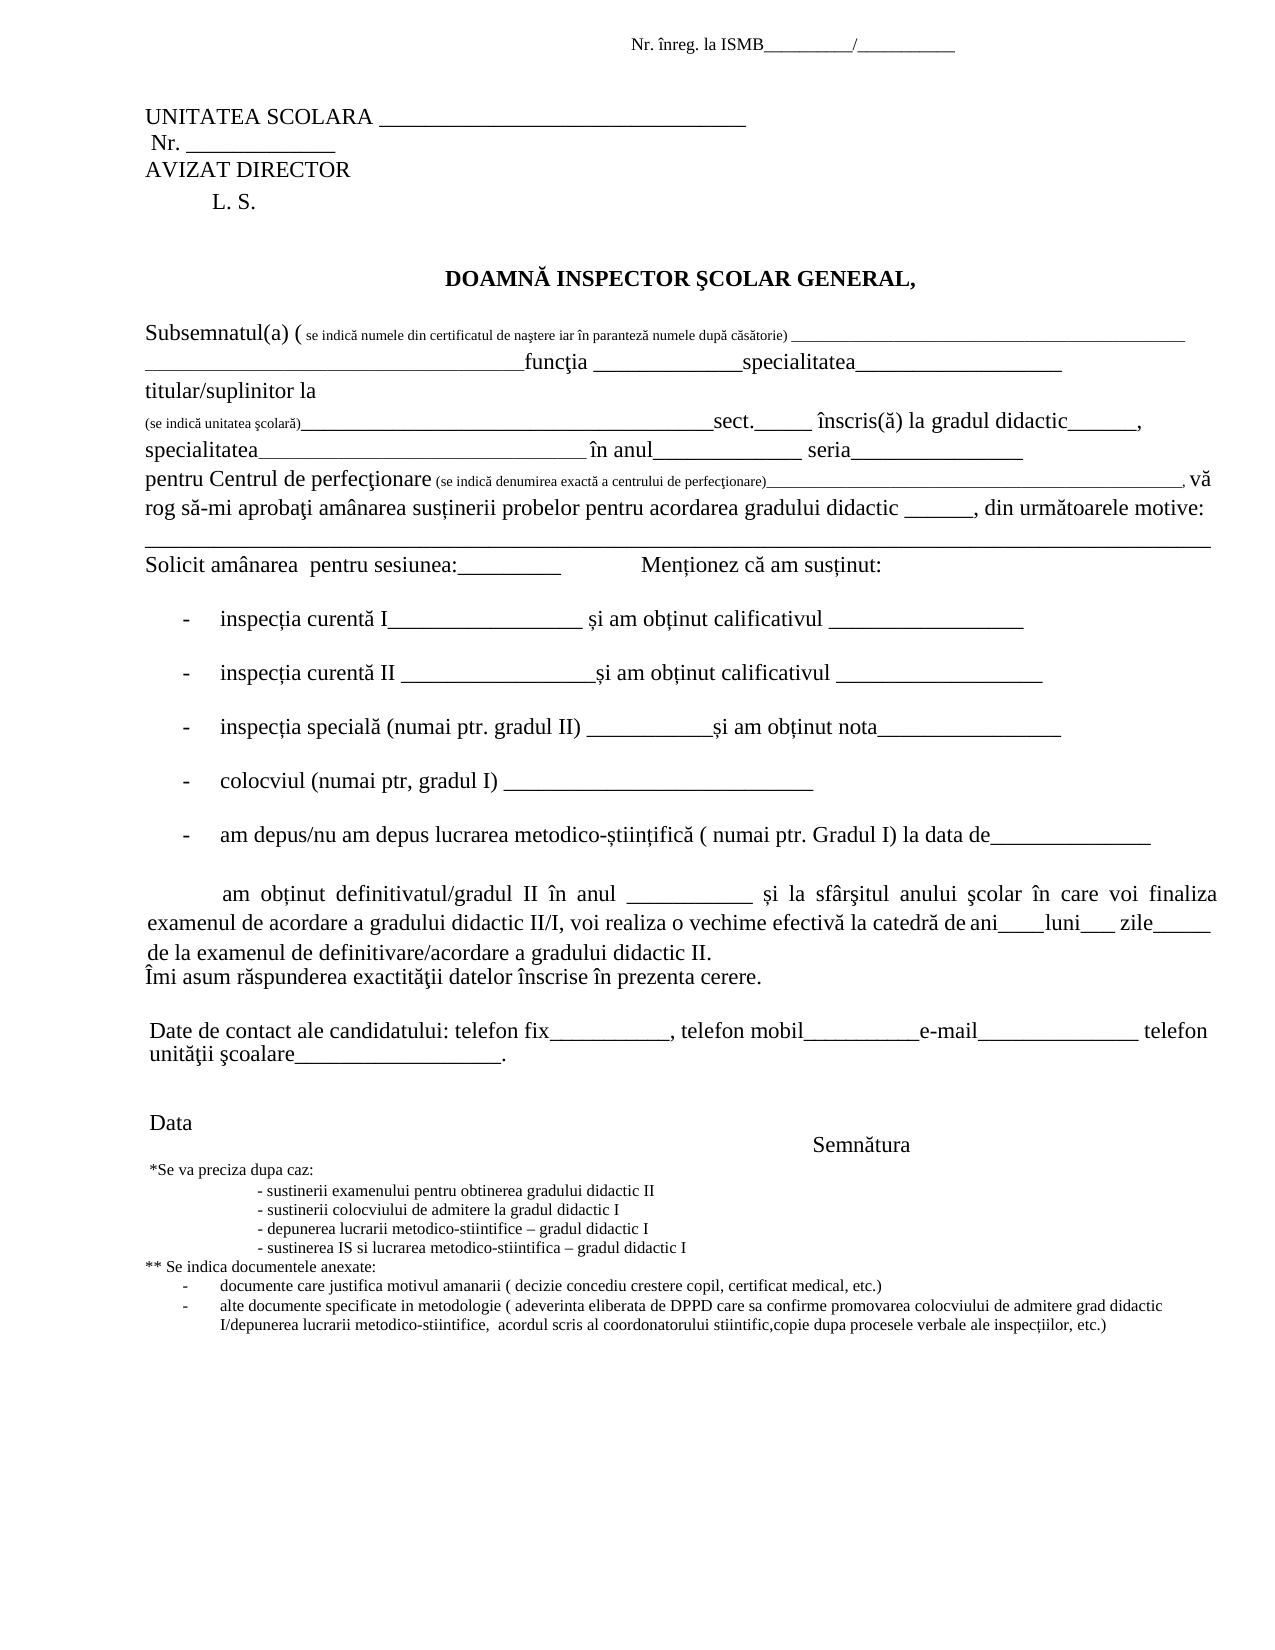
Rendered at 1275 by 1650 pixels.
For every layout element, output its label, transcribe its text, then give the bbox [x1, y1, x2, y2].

list inspecția specială (numai ptr. gradul II) ___________și am obținut nota________________ [182, 716, 1219, 739]
text - sustinerii examenului pentru obtinerea gradului didactic II [257, 1180, 1219, 1199]
text Semnătura [149, 1134, 1219, 1157]
text ____________________________________________________funcţia _____________specialitatea__________________ [145, 346, 1219, 375]
list colocviul (numai ptr, gradul I) ___________________________ [182, 770, 1219, 793]
text am obținut definitivatul/gradul II în anul ___________ și la sfârşitul anului şcolar în care voi finaliza examenul de acordare a gradului didactic II/I, voi realiza o vechime efectivă la catedră de ani____ luni___ zile_____ de la examenul de definitivare/acordare a gradului didactic II. [147, 878, 1219, 966]
text - sustinerea IS si lucrarea metodico-stiintifica – gradul didactic I [257, 1238, 1219, 1257]
text pentru Centrul de perfecţionare (se indică denumirea exactă a centrului de perfecţionare)_________________________________________________________, vă rog să-mi aprobaţi amânarea susținerii probelor pentru acordarea gradului didactic ______, din următoarele motive: _____________________________________________________________________________________________ [145, 463, 1219, 551]
text Îmi asum răspunderea exactităţii datelor înscrise în prezenta cerere. [145, 966, 1219, 989]
text (se indică unitatea şcolară)____________________________________sect._____ înscris(ă) la gradul didactic______, specialitatea_____________________________________________ în anul_____________ seria_______________ [145, 405, 1219, 463]
text L. S. [149, 182, 1219, 216]
text Date de contact ale candidatului: telefon fix , telefon mobil e-mail______________ telefon unităţii şcoalare__________________. [149, 1020, 1219, 1066]
list documente care justifica motivul amanarii ( decizie concediu crestere copil, certificat medical, etc.) [182, 1276, 1219, 1295]
text Nr. _____________ [145, 129, 1219, 156]
list alte documente specificate in metodologie ( adeverinta eliberata de DPPD care sa confirme promovarea colocviului de admitere grad didactic I/depunerea lucrarii metodico-stiintifice, acordul scris al coordonatorului stiintific,copie dupa procesele verbale ale inspecțiilor, etc.) [182, 1295, 1219, 1334]
text ** Se indica documentele anexate: [145, 1257, 1219, 1276]
text Subsemnatul(a) ( se indică numele din certificatul de naştere iar în paranteză numele după căsătorie) ______________________________________________________ [145, 317, 1219, 346]
text DOAMNĂ INSPECTOR ŞCOLAR GENERAL, [445, 268, 1219, 291]
text AVIZAT DIRECTOR [145, 156, 1219, 182]
list am depus/nu am depus lucrarea metodico-științifică ( numai ptr. Gradul I) la data de______________ [182, 824, 1219, 847]
text UNITATEA SCOLARA ________________________________ [145, 103, 1219, 129]
list inspecția curentă II _________________și am obținut calificativul __________________ [182, 662, 1219, 685]
text Data [149, 1112, 1219, 1134]
text - depunerea lucrarii metodico-stiintifice – gradul didactic I [257, 1219, 1219, 1238]
list inspecția curentă I_________________ și am obținut calificativul _________________ [182, 608, 1219, 631]
text *Se va preciza dupa caz: [149, 1157, 1219, 1180]
text - sustinerii colocviului de admitere la gradul didactic I [257, 1199, 1219, 1219]
text titular/suplinitor la [145, 375, 1219, 405]
text Nr. înreg. la ISMB__________/___________ [622, 34, 1102, 54]
text Solicit amânarea pentru sesiunea:_________ Menționez că am susținut: [145, 551, 1219, 577]
